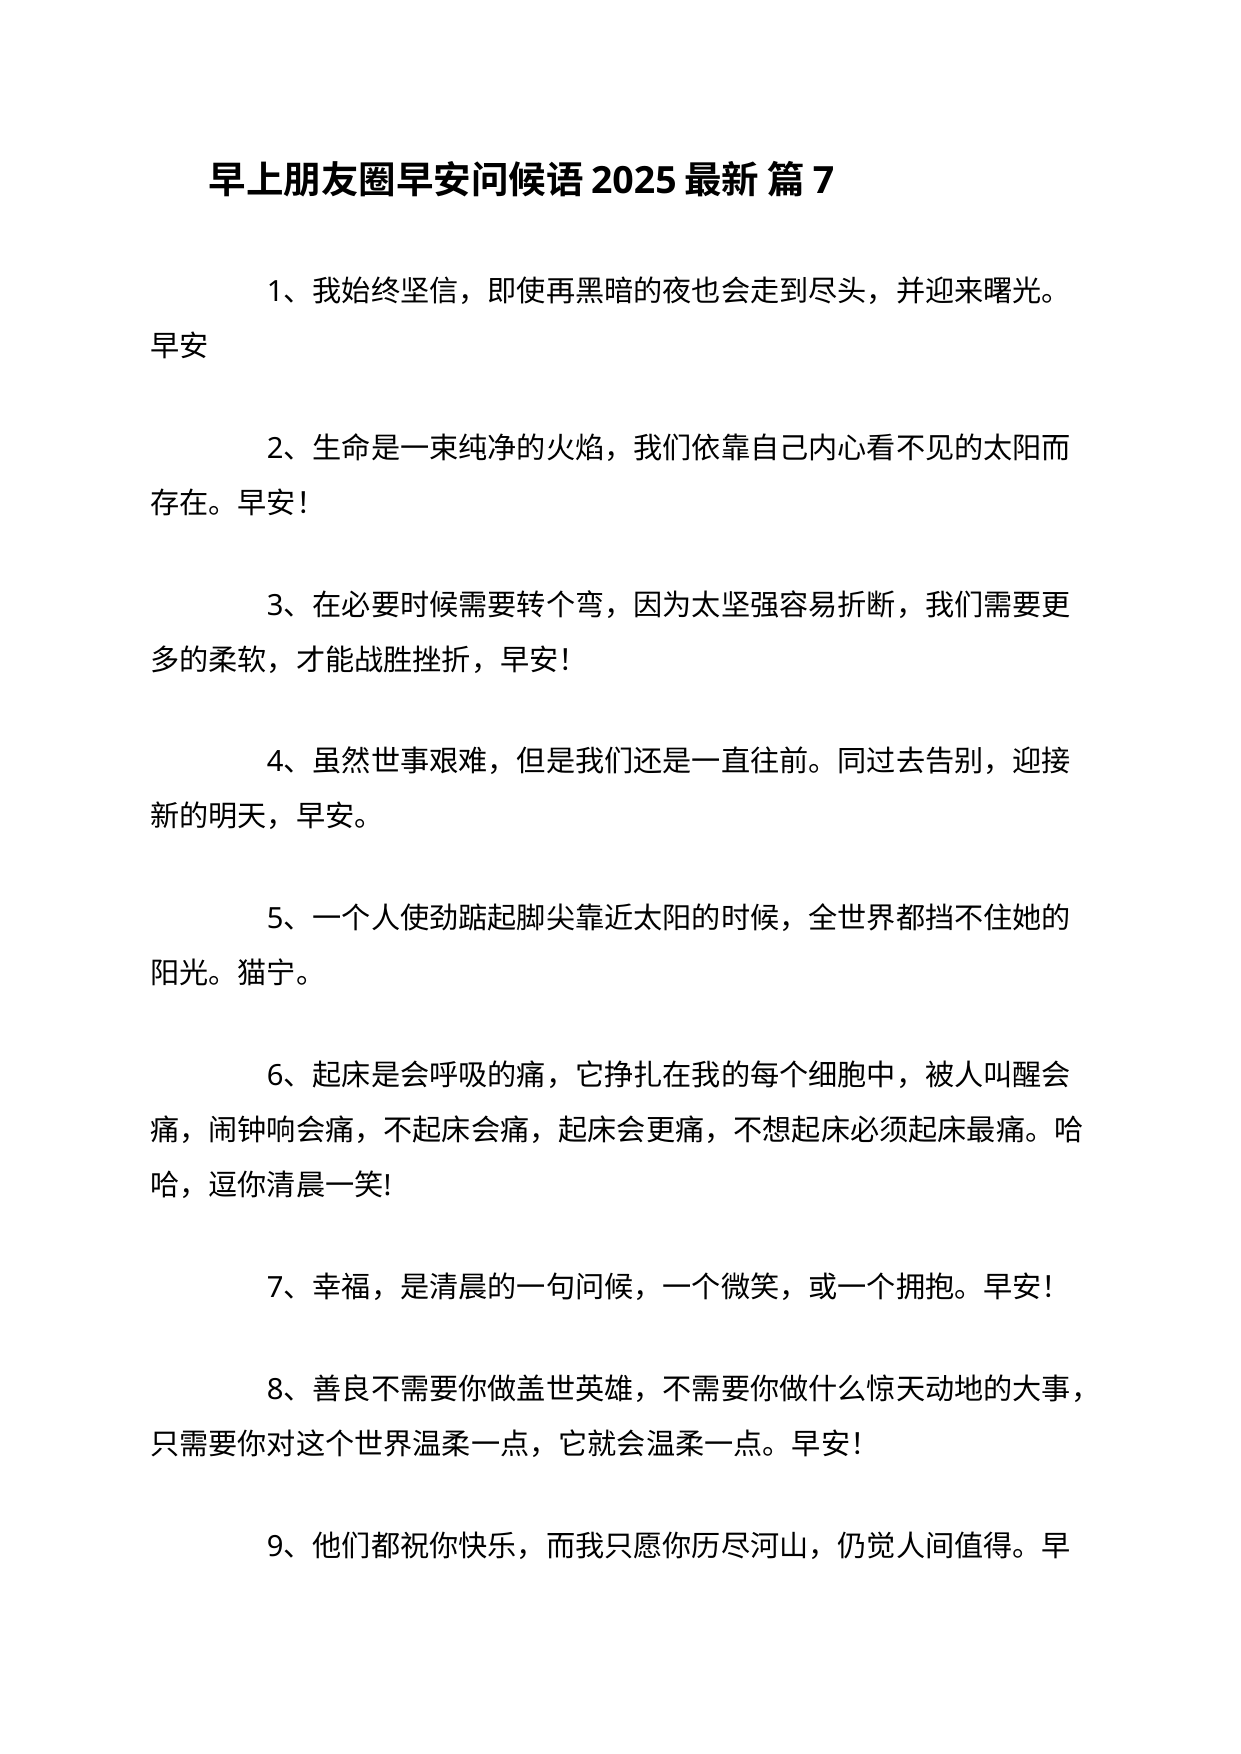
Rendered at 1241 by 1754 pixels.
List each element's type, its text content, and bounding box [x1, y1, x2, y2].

text 7、幸福，是清晨的一句问候，一个微笑，或一个拥抱。早安！ [150, 1263, 1090, 1306]
text 早上朋友圈早安问候语2025最新 篇7 [150, 150, 1090, 204]
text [150, 1522, 1090, 1564]
text 3、在必要时候需要转个弯，因为太坚强容易折断，我们需要更多的柔软，才能战胜挫折，早安！ [150, 581, 1090, 678]
text 2、生命是一束纯净的火焰，我们依靠自己内心看不见的太阳而存在。早安！ [150, 424, 1090, 522]
text 1、我始终坚信，即使再黑暗的夜也会走到尽头，并迎来曙光。早安 [150, 268, 1090, 365]
text 5、一个人使劲踮起脚尖靠近太阳的时候，全世界都挡不住她的阳光。猫宁。 [150, 895, 1090, 992]
text 4、虽然世事艰难，但是我们还是一直往前。同过去告别，迎接新的明天，早安。 [150, 738, 1090, 835]
text 8、善良不需要你做盖世英雄，不需要你做什么惊天动地的大事，只需要你对这个世界温柔一点，它就会温柔一点。早安！ [150, 1365, 1090, 1463]
text 6、起床是会呼吸的痛，它挣扎在我的每个细胞中，被人叫醒会痛，闹钟响会痛，不起床会痛，起床会更痛，不想起床必须起床最痛。哈哈，逗你清晨一笑! [150, 1051, 1090, 1204]
